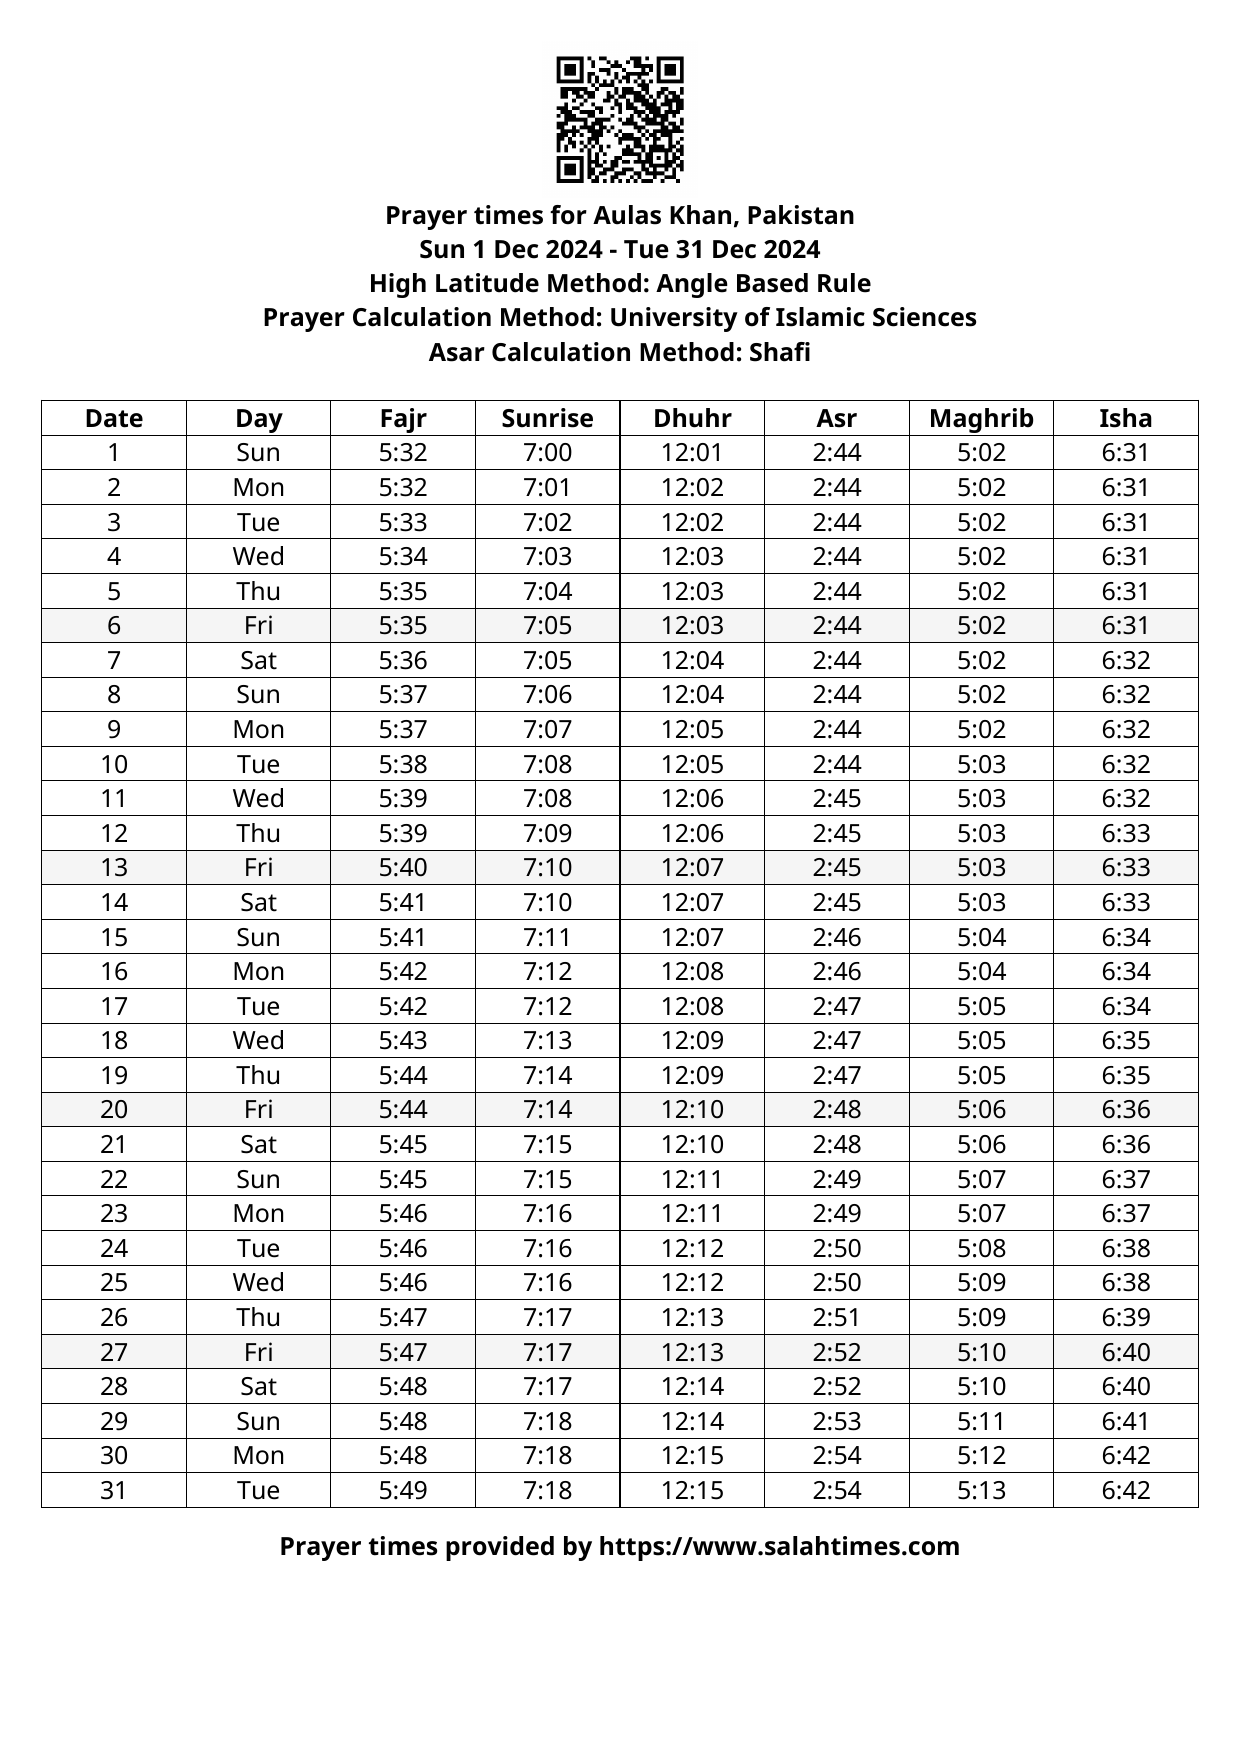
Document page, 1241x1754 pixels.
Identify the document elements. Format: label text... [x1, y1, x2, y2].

table_cell 12:15 [621, 1439, 764, 1472]
table_cell 5:38 [331, 747, 475, 780]
table_cell 5:03 [910, 747, 1053, 780]
table_cell 9 [42, 712, 186, 746]
table_cell 17 [42, 989, 186, 1022]
table_cell Tue [187, 1473, 330, 1507]
table_cell 2:53 [765, 1404, 909, 1437]
table_cell 12:10 [621, 1093, 764, 1126]
table_cell 12:09 [621, 1024, 764, 1057]
table_cell 5:06 [910, 1127, 1053, 1161]
table_cell 5:13 [910, 1473, 1053, 1507]
table_cell 12:09 [621, 1058, 764, 1092]
table_cell Sat [187, 1369, 330, 1403]
table_cell 12:05 [621, 712, 764, 746]
table_cell 5:07 [910, 1196, 1053, 1230]
table_cell 12:06 [621, 816, 764, 849]
table_cell 5:47 [331, 1335, 475, 1368]
table_cell 20 [42, 1093, 186, 1126]
table_cell 2:47 [765, 989, 909, 1022]
table_cell 7:05 [476, 643, 619, 677]
table_cell 6:31 [1054, 505, 1198, 538]
table_cell 7:02 [476, 505, 619, 538]
table_cell 12:14 [621, 1404, 764, 1437]
table_cell 2:54 [765, 1439, 909, 1472]
table_cell 6:32 [1054, 712, 1198, 746]
table_cell 18 [42, 1024, 186, 1057]
table_cell 7:07 [476, 712, 619, 746]
table_cell 7:10 [476, 851, 619, 884]
table_cell 2:44 [765, 505, 909, 538]
table_cell Sat [187, 643, 330, 677]
table_cell 7:03 [476, 539, 619, 573]
table_cell 6:42 [1054, 1439, 1198, 1472]
table_cell 31 [42, 1473, 186, 1507]
table_cell 28 [42, 1369, 186, 1403]
table_cell Thu [187, 574, 330, 607]
table_cell 12:08 [621, 989, 764, 1022]
table_cell 5:46 [331, 1266, 475, 1299]
table_cell 5:45 [331, 1127, 475, 1161]
table_cell 22 [42, 1162, 186, 1195]
table_cell 2:45 [765, 816, 909, 849]
table_cell 5 [42, 574, 186, 607]
table_cell 5:10 [910, 1369, 1053, 1403]
text Prayer times for Aulas Khan, Pakistan [42, 198, 1198, 232]
table_cell 5:04 [910, 954, 1053, 988]
table_cell 5:37 [331, 678, 475, 711]
table_cell 12:02 [621, 505, 764, 538]
table_cell 5:44 [331, 1093, 475, 1126]
table_cell 5:03 [910, 781, 1053, 815]
table_cell 6:31 [1054, 539, 1198, 573]
table_cell 6:37 [1054, 1162, 1198, 1195]
table_cell 5:48 [331, 1404, 475, 1437]
table_cell 5:02 [910, 609, 1053, 642]
table_cell 6:33 [1054, 816, 1198, 849]
text High Latitude Method: Angle Based Rule [42, 266, 1198, 300]
table_cell 5:33 [331, 505, 475, 538]
table_cell 7:16 [476, 1196, 619, 1230]
table_cell 2:51 [765, 1300, 909, 1334]
table_cell 2 [42, 470, 186, 504]
table_cell 2:54 [765, 1473, 909, 1507]
table_cell 5:46 [331, 1196, 475, 1230]
table_cell 7:12 [476, 954, 619, 988]
table_cell 5:45 [331, 1162, 475, 1195]
text Asar Calculation Method: Shafi [42, 334, 1198, 368]
table_cell Sun [187, 436, 330, 469]
table_cell 7:10 [476, 885, 619, 919]
table_cell 5:10 [910, 1335, 1053, 1368]
table_cell Mon [187, 1439, 330, 1472]
table_header Asr [765, 401, 909, 434]
table_cell 2:48 [765, 1093, 909, 1126]
table_cell 2:44 [765, 643, 909, 677]
table_cell 2:44 [765, 436, 909, 469]
table_cell 5:03 [910, 851, 1053, 884]
table_cell 6:33 [1054, 885, 1198, 919]
table_cell 12:03 [621, 539, 764, 573]
table_cell Wed [187, 539, 330, 573]
table_cell 12:01 [621, 436, 764, 469]
table_cell 5:08 [910, 1231, 1053, 1264]
table_cell Tue [187, 989, 330, 1022]
table_cell Thu [187, 816, 330, 849]
table_cell Sun [187, 678, 330, 711]
table_cell 5:32 [331, 470, 475, 504]
table_cell 5:42 [331, 989, 475, 1022]
table_cell 5:02 [910, 643, 1053, 677]
table_cell Tue [187, 1231, 330, 1264]
table_cell 5:07 [910, 1162, 1053, 1195]
table_cell 5:41 [331, 920, 475, 953]
table_cell 12 [42, 816, 186, 849]
table_cell 12:15 [621, 1473, 764, 1507]
table_cell 2:47 [765, 1058, 909, 1092]
table_cell 12:11 [621, 1162, 764, 1195]
table_cell 5:05 [910, 1058, 1053, 1092]
table_cell 8 [42, 678, 186, 711]
table_cell 7:00 [476, 436, 619, 469]
table_cell 7:05 [476, 609, 619, 642]
table_cell 24 [42, 1231, 186, 1264]
table_cell 7:14 [476, 1058, 619, 1092]
picture [542, 41, 699, 198]
table_cell Wed [187, 781, 330, 815]
table_cell 2:44 [765, 539, 909, 573]
table_cell 6:40 [1054, 1369, 1198, 1403]
table_cell 7:18 [476, 1404, 619, 1437]
table_cell 7:06 [476, 678, 619, 711]
table_cell 12:11 [621, 1196, 764, 1230]
table_cell 2:44 [765, 609, 909, 642]
table_cell 2:49 [765, 1196, 909, 1230]
table_header Date [42, 401, 186, 434]
table_cell 5:32 [331, 436, 475, 469]
table_cell 16 [42, 954, 186, 988]
table_cell 5:35 [331, 574, 475, 607]
table_cell 2:45 [765, 885, 909, 919]
table_cell 12:05 [621, 747, 764, 780]
table_cell Sat [187, 1127, 330, 1161]
table_cell 2:50 [765, 1266, 909, 1299]
table_cell 5:02 [910, 505, 1053, 538]
table_cell Mon [187, 712, 330, 746]
table_cell 5:49 [331, 1473, 475, 1507]
table_header Maghrib [910, 401, 1053, 434]
table_cell 2:46 [765, 920, 909, 953]
table_cell 6:41 [1054, 1404, 1198, 1437]
table_cell 2:52 [765, 1369, 909, 1403]
table_cell 30 [42, 1439, 186, 1472]
table_cell 5:48 [331, 1369, 475, 1403]
table_cell Tue [187, 505, 330, 538]
table_cell Fri [187, 1093, 330, 1126]
text Prayer Calculation Method: University of Islamic Sciences [42, 300, 1198, 334]
table_cell 14 [42, 885, 186, 919]
table_cell Sun [187, 1162, 330, 1195]
table_cell 6:32 [1054, 678, 1198, 711]
table_cell 5:48 [331, 1439, 475, 1472]
table_cell 6:42 [1054, 1473, 1198, 1507]
table_cell 5:42 [331, 954, 475, 988]
table_cell 12:07 [621, 920, 764, 953]
table_cell 5:34 [331, 539, 475, 573]
table_cell 7:17 [476, 1300, 619, 1334]
table_cell Fri [187, 1335, 330, 1368]
table_header Fajr [331, 401, 475, 434]
table_cell 7:18 [476, 1439, 619, 1472]
table_cell 7:15 [476, 1127, 619, 1161]
table_cell 6 [42, 609, 186, 642]
table_cell 1 [42, 436, 186, 469]
table_cell 5:02 [910, 539, 1053, 573]
table_cell 6:31 [1054, 436, 1198, 469]
table_cell 5:05 [910, 1024, 1053, 1057]
table_cell 2:49 [765, 1162, 909, 1195]
table_cell 25 [42, 1266, 186, 1299]
table_cell 4 [42, 539, 186, 573]
table_cell 6:37 [1054, 1196, 1198, 1230]
table_cell 12:07 [621, 851, 764, 884]
text Sun 1 Dec 2024 - Tue 31 Dec 2024 [42, 232, 1198, 266]
table_cell 5:03 [910, 816, 1053, 849]
table_cell 12:04 [621, 678, 764, 711]
table_cell 5:09 [910, 1266, 1053, 1299]
table_cell 2:44 [765, 712, 909, 746]
table_cell 7:15 [476, 1162, 619, 1195]
table_cell 5:35 [331, 609, 475, 642]
table_cell Sat [187, 885, 330, 919]
table_cell 6:39 [1054, 1300, 1198, 1334]
table_header Isha [1054, 401, 1198, 434]
table_cell 13 [42, 851, 186, 884]
table_cell 23 [42, 1196, 186, 1230]
table_cell 11 [42, 781, 186, 815]
table_cell 2:47 [765, 1024, 909, 1057]
table_cell 5:02 [910, 712, 1053, 746]
table_cell Tue [187, 747, 330, 780]
table_header Dhuhr [621, 401, 764, 434]
table_header Day [187, 401, 330, 434]
table_cell 6:34 [1054, 954, 1198, 988]
table_cell 6:32 [1054, 643, 1198, 677]
table_cell 10 [42, 747, 186, 780]
table_cell 12:03 [621, 574, 764, 607]
table_cell 5:44 [331, 1058, 475, 1092]
table_header Sunrise [476, 401, 619, 434]
table_cell 7:08 [476, 781, 619, 815]
table_cell 5:04 [910, 920, 1053, 953]
table_cell 5:02 [910, 678, 1053, 711]
table_cell 5:06 [910, 1093, 1053, 1126]
table_cell Wed [187, 1024, 330, 1057]
table_cell 7:14 [476, 1093, 619, 1126]
table_cell Thu [187, 1300, 330, 1334]
table_cell 27 [42, 1335, 186, 1368]
text Prayer times provided by https://www.salahtimes.com [42, 1528, 1198, 1563]
table_cell 5:05 [910, 989, 1053, 1022]
table_cell 6:33 [1054, 851, 1198, 884]
table_cell 6:35 [1054, 1058, 1198, 1092]
table_cell 2:52 [765, 1335, 909, 1368]
table_cell 15 [42, 920, 186, 953]
table_cell 2:44 [765, 574, 909, 607]
table_cell Mon [187, 954, 330, 988]
table_cell 7:04 [476, 574, 619, 607]
table_cell 5:02 [910, 436, 1053, 469]
table_cell Wed [187, 1266, 330, 1299]
table_cell 7:13 [476, 1024, 619, 1057]
table_cell 12:06 [621, 781, 764, 815]
table_cell 5:46 [331, 1231, 475, 1264]
table_cell 2:44 [765, 470, 909, 504]
table_cell 2:45 [765, 781, 909, 815]
table_cell 6:32 [1054, 781, 1198, 815]
table_cell 6:31 [1054, 470, 1198, 504]
table_cell 5:02 [910, 574, 1053, 607]
table_cell 6:40 [1054, 1335, 1198, 1368]
table_cell 7:08 [476, 747, 619, 780]
table_cell 12:07 [621, 885, 764, 919]
table_cell Mon [187, 470, 330, 504]
table_cell 5:12 [910, 1439, 1053, 1472]
table_cell 7:09 [476, 816, 619, 849]
table_cell 5:03 [910, 885, 1053, 919]
table_cell 12:12 [621, 1231, 764, 1264]
table_cell 7:18 [476, 1473, 619, 1507]
table_cell 5:43 [331, 1024, 475, 1057]
table_cell 6:38 [1054, 1266, 1198, 1299]
table_cell 7:12 [476, 989, 619, 1022]
table_cell 6:36 [1054, 1093, 1198, 1126]
table_cell 2:50 [765, 1231, 909, 1264]
table_cell 12:03 [621, 609, 764, 642]
table_cell 7:17 [476, 1369, 619, 1403]
table_cell 7:17 [476, 1335, 619, 1368]
table_cell Sun [187, 1404, 330, 1437]
table_cell 2:44 [765, 678, 909, 711]
table_cell 5:36 [331, 643, 475, 677]
table_cell 6:36 [1054, 1127, 1198, 1161]
table_cell 12:04 [621, 643, 764, 677]
table_cell 5:11 [910, 1404, 1053, 1437]
table_cell 5:02 [910, 470, 1053, 504]
table_cell Thu [187, 1058, 330, 1092]
table_cell 12:14 [621, 1369, 764, 1403]
table_cell 5:41 [331, 885, 475, 919]
table_cell Sun [187, 920, 330, 953]
table_cell 5:37 [331, 712, 475, 746]
table_cell 7:01 [476, 470, 619, 504]
table_cell 2:44 [765, 747, 909, 780]
table_cell 5:47 [331, 1300, 475, 1334]
table_cell 12:10 [621, 1127, 764, 1161]
table_cell Mon [187, 1196, 330, 1230]
table_cell 5:39 [331, 781, 475, 815]
table_cell 21 [42, 1127, 186, 1161]
table_cell 7:16 [476, 1231, 619, 1264]
table_cell 6:31 [1054, 574, 1198, 607]
table_cell 7 [42, 643, 186, 677]
table_cell 19 [42, 1058, 186, 1092]
table_cell 2:48 [765, 1127, 909, 1161]
table_cell 5:39 [331, 816, 475, 849]
table_cell 5:09 [910, 1300, 1053, 1334]
table_cell 5:40 [331, 851, 475, 884]
table_cell 3 [42, 505, 186, 538]
table_cell 29 [42, 1404, 186, 1437]
table_cell 7:16 [476, 1266, 619, 1299]
table_cell 2:45 [765, 851, 909, 884]
table_cell 2:46 [765, 954, 909, 988]
table_cell Fri [187, 851, 330, 884]
table_cell 12:13 [621, 1335, 764, 1368]
table_cell 26 [42, 1300, 186, 1334]
table_cell 12:02 [621, 470, 764, 504]
table_cell 12:13 [621, 1300, 764, 1334]
table_cell 7:11 [476, 920, 619, 953]
table_cell 6:34 [1054, 989, 1198, 1022]
table_cell 6:34 [1054, 920, 1198, 953]
table_cell 6:31 [1054, 609, 1198, 642]
table_cell 12:12 [621, 1266, 764, 1299]
table_cell 6:38 [1054, 1231, 1198, 1264]
table_cell 6:35 [1054, 1024, 1198, 1057]
table_cell 6:32 [1054, 747, 1198, 780]
table_cell 12:08 [621, 954, 764, 988]
table_cell Fri [187, 609, 330, 642]
